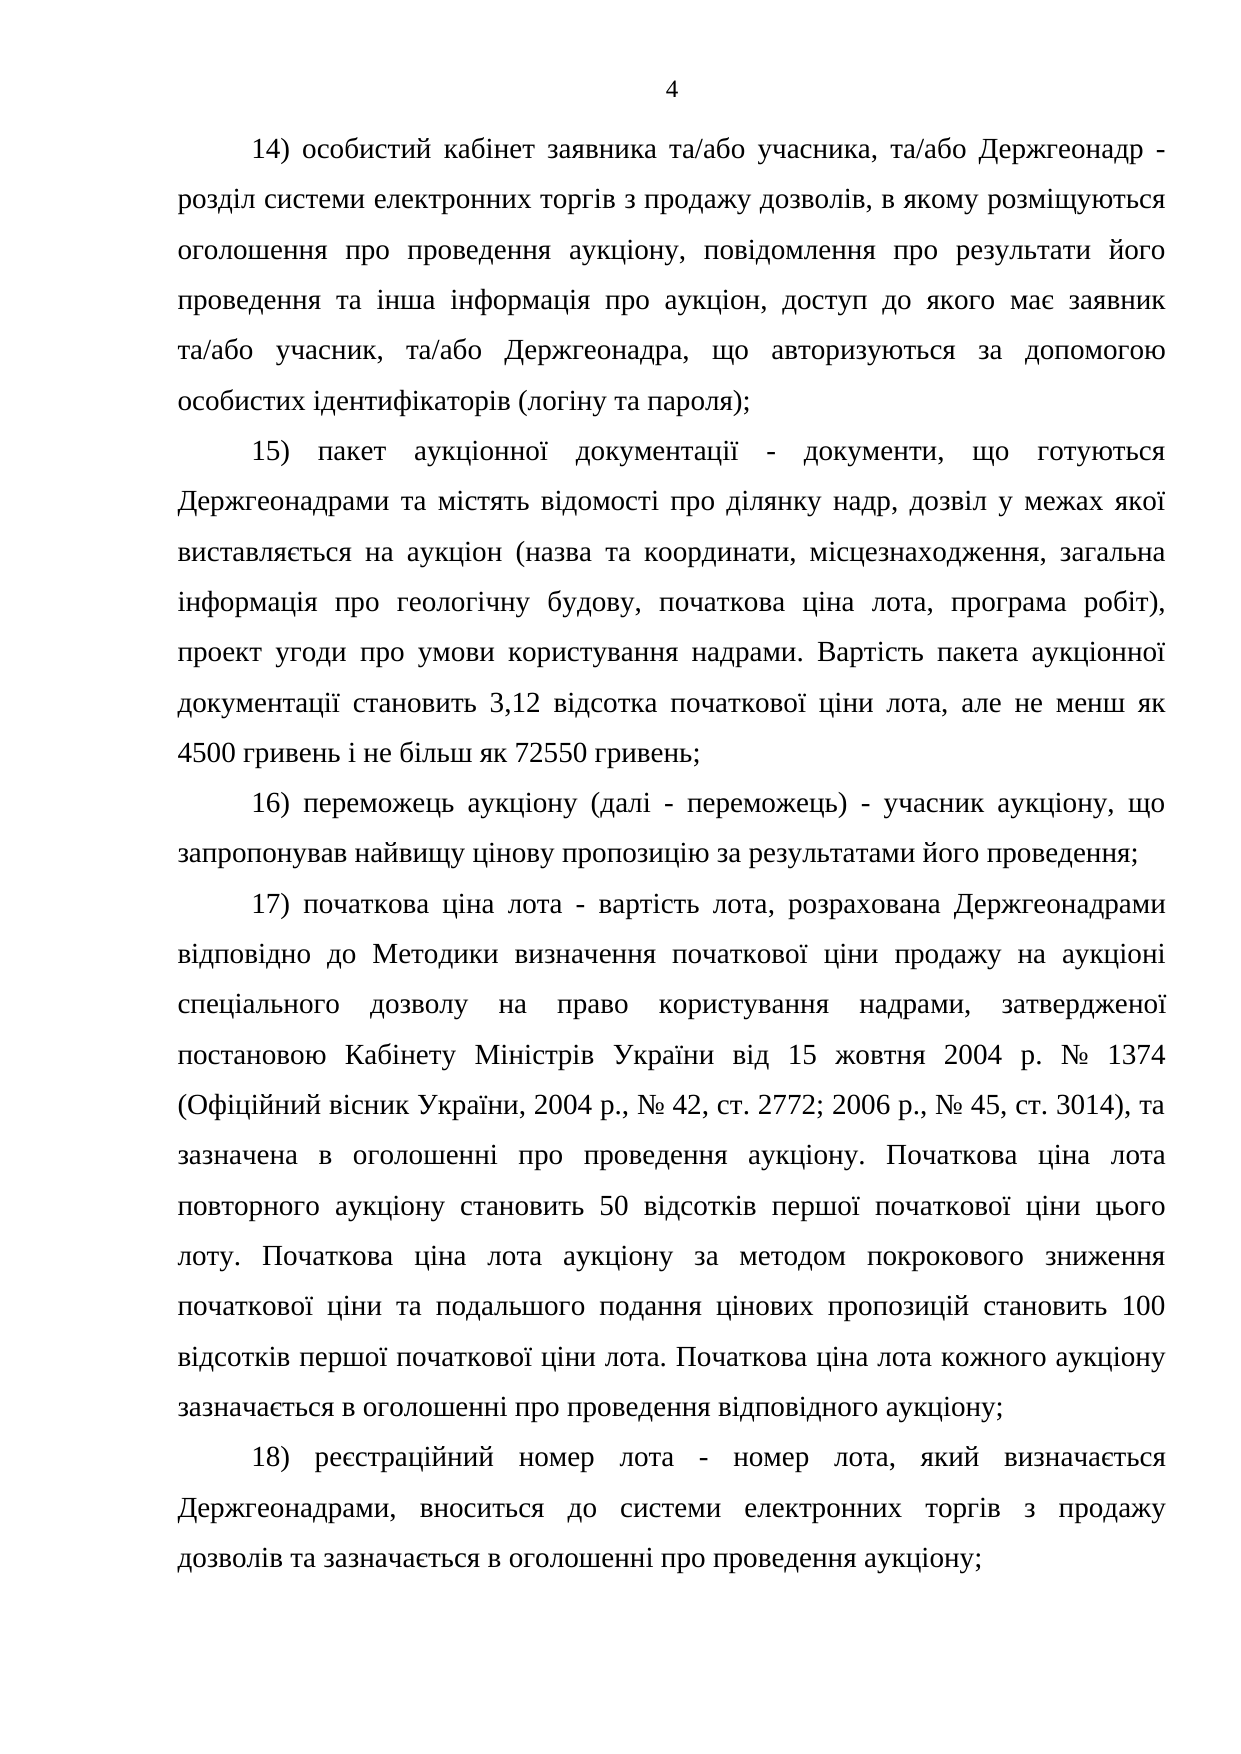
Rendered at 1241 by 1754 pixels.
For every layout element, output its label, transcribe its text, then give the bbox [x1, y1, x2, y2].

text 18) реєстраційний номер лота - номер лота, який визначається Держгеонадрами, вноситься до системи електронних торгів з продажу дозволів та зазначається в оголошенні про проведення аукціону; [177, 1439, 1167, 1573]
text 15) пакет аукціонної документації - документи, що готуються Держгеонадрами та містять відомості про ділянку надр, дозвіл у межах якої виставляється на аукціон (назва та координати, місцезнаходження, загальна інформація про геологічну будову, початкова ціна лота, програма робіт), проект угоди про умови користування надрами. Вартість пакета аукціонної документації становить 3,12 відсотка початкової ціни лота, але не менш як 4500 гривень і не більш як 72550 гривень; [177, 433, 1167, 768]
text 16) переможець аукціону (далі - переможець) - учасник аукціону, що запропонував найвищу цінову пропозицію за результатами його проведення; [177, 785, 1167, 869]
text 14) особистий кабінет заявника та/або учасника, та/або Держгеонадр - розділ системи електронних торгів з продажу дозволів, в якому розміщуються оголошення про проведення аукціону, повідомлення про результати його проведення та інша інформація про аукціон, доступ до якого має заявник та/або учасник, та/або Держгеонадра, що авторизуються за допомогою особистих ідентифікаторів (логіну та пароля); [177, 131, 1167, 416]
text 17) початкова ціна лота - вартість лота, розрахована Держгеонадрами відповідно до Методики визначення початкової ціни продажу на аукціоні спеціального дозволу на право користування надрами, затвердженої постановою Кабінету Міністрів України від 15 жовтня 2004 р. № 1374 (Офіційний вісник України, 2004 р., № 42, ст. 2772; 2006 р., № 45, ст. 3014), та зазначена в оголошенні про проведення аукціону. Початкова ціна лота повторного аукціону становить 50 відсотків першої початкової ціни цього лоту. Початкова ціна лота аукціону за методом покрокового зниження початкової ціни та подальшого подання цінових пропозицій становить 100 відсотків першої початкової ціни лота. Початкова ціна лота кожного аукціону зазначається в оголошенні про проведення відповідного аукціону; [177, 886, 1167, 1423]
